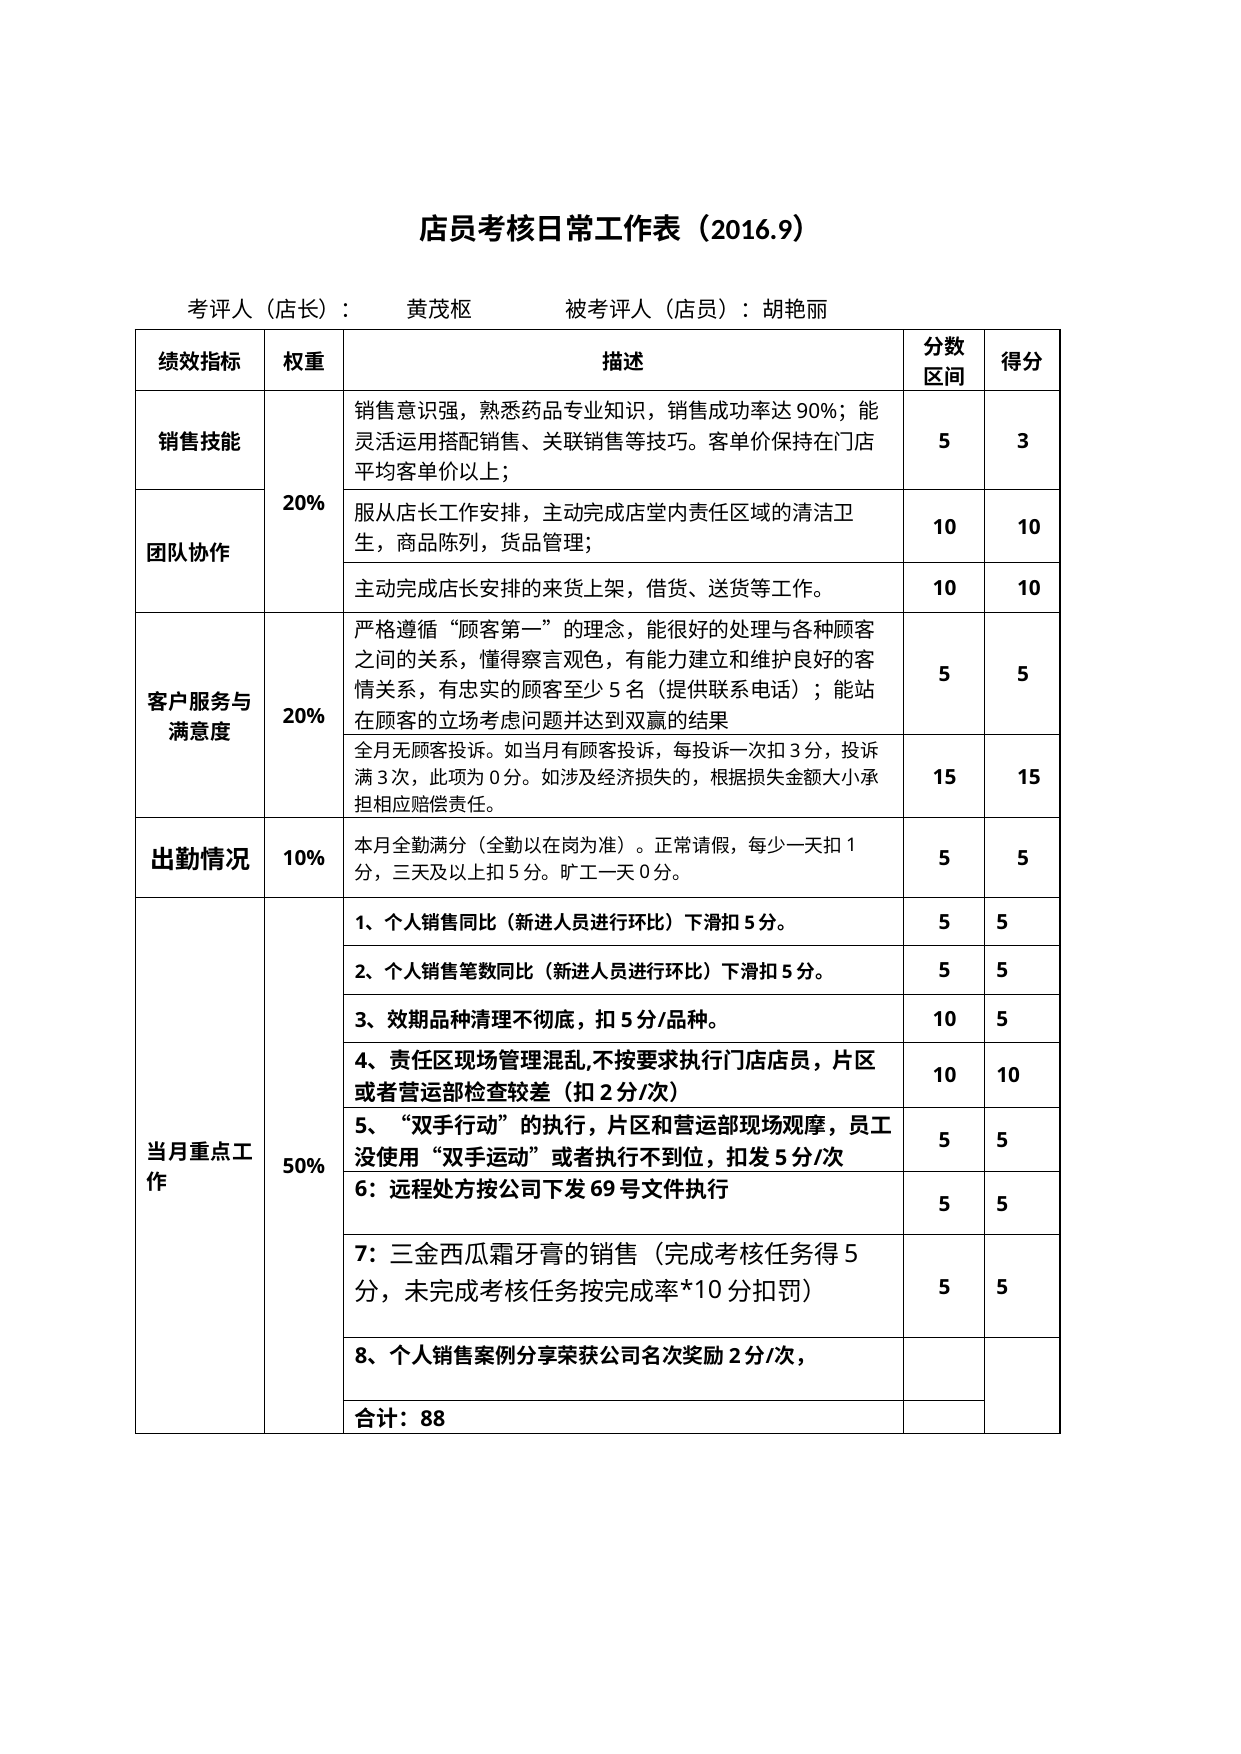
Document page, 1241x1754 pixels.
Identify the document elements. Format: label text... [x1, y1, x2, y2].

table_cell 5 [985, 1172, 1059, 1234]
table_cell 15 [985, 735, 1059, 817]
table_cell 5 [904, 898, 984, 945]
table_cell 10 [904, 490, 984, 562]
table_cell [904, 1338, 984, 1400]
table_cell 8、个人销售案例分享荣获公司名次奖励2分/次， [344, 1338, 903, 1400]
table_cell 20% [265, 391, 343, 612]
table_cell 4、责任区现场管理混乱,不按要求执行门店店员，片区或者营运部检查较差（扣2分/次） [344, 1043, 903, 1107]
table_cell 5 [904, 1172, 984, 1234]
table_cell 5 [985, 946, 1059, 994]
table_cell 3 [985, 391, 1059, 489]
table_cell 20% [265, 613, 343, 817]
table_header 绩效指标 [136, 330, 264, 390]
table_cell 5 [904, 1235, 984, 1337]
table_cell 10 [904, 995, 984, 1042]
table_cell 严格遵循“顾客第一”的理念，能很好的处理与各种顾客之间的关系，懂得察言观色，有能力建立和维护良好的客情关系，有忠实的顾客至少5名（提供联系电话）；能站在顾客的立场考虑问题并达到双赢的结果 [344, 613, 903, 734]
table_cell 10 [985, 490, 1059, 562]
table_cell 5 [985, 1108, 1059, 1171]
text 考评人（店长）： 黄茂枢 被考评人（店员）：胡艳丽 [187, 292, 1053, 324]
table_cell 10 [904, 1043, 984, 1107]
table_cell 15 [904, 735, 984, 817]
table_cell [904, 1401, 984, 1433]
table_cell 5 [904, 613, 984, 734]
table_cell 5 [904, 946, 984, 994]
table_cell 5 [904, 818, 984, 897]
table_cell 出勤情况 [136, 818, 264, 897]
table_header 描述 [344, 330, 903, 390]
table_cell 客户服务与满意度 [136, 613, 264, 817]
table_cell 5 [985, 1235, 1059, 1337]
table_cell 销售意识强，熟悉药品专业知识，销售成功率达90%；能灵活运用搭配销售、关联销售等技巧。客单价保持在门店平均客单价以上； [344, 391, 903, 489]
table_cell 7：三金西瓜霜牙膏的销售（完成考核任务得5分，未完成考核任务按完成率*10分扣罚） [344, 1235, 903, 1337]
table_cell 10 [985, 1043, 1059, 1107]
table_cell 2、个人销售笔数同比（新进人员进行环比）下滑扣5分。 [344, 946, 903, 994]
table_cell 3、效期品种清理不彻底，扣5分/品种。 [344, 995, 903, 1042]
table_cell 10 [904, 563, 984, 612]
table_cell 10 [985, 563, 1059, 612]
table_header 得分 [985, 330, 1059, 390]
table_cell 6：远程处方按公司下发69号文件执行 [344, 1172, 903, 1234]
table_cell 服从店长工作安排，主动完成店堂内责任区域的清洁卫生，商品陈列，货品管理； [344, 490, 903, 562]
table_cell 1、个人销售同比（新进人员进行环比）下滑扣5分。 [344, 898, 903, 945]
table_header 权重 [265, 330, 343, 390]
table_cell 5 [985, 898, 1059, 945]
table_cell 销售技能 [136, 391, 264, 489]
table_cell 本月全勤满分（全勤以在岗为准）。正常请假，每少一天扣1分，三天及以上扣5分。旷工一天0分。 [344, 818, 903, 897]
table_cell 5 [904, 391, 984, 489]
table_cell 5 [904, 1108, 984, 1171]
table_cell 5、“双手行动”的执行，片区和营运部现场观摩，员工没使用“双手运动”或者执行不到位，扣发5分/次 [344, 1108, 903, 1171]
text 店员考核日常工作表（2016.9） [187, 194, 1053, 259]
table_cell 合计：88 [344, 1401, 903, 1433]
table_cell 5 [985, 818, 1059, 897]
table_cell [985, 1338, 1059, 1433]
table_header 分数 区间 [904, 330, 984, 390]
table_cell 团队协作 [136, 490, 264, 612]
table_cell 当月重点工作 [136, 898, 264, 1433]
table_cell 50% [265, 898, 343, 1433]
table_cell 5 [985, 613, 1059, 734]
table_cell 5 [985, 995, 1059, 1042]
table_cell 全月无顾客投诉。如当月有顾客投诉，每投诉一次扣3分，投诉满3次，此项为0分。如涉及经济损失的，根据损失金额大小承担相应赔偿责任。 [344, 735, 903, 817]
table_cell 10% [265, 818, 343, 897]
table_cell 主动完成店长安排的来货上架，借货、送货等工作。 [344, 563, 903, 612]
